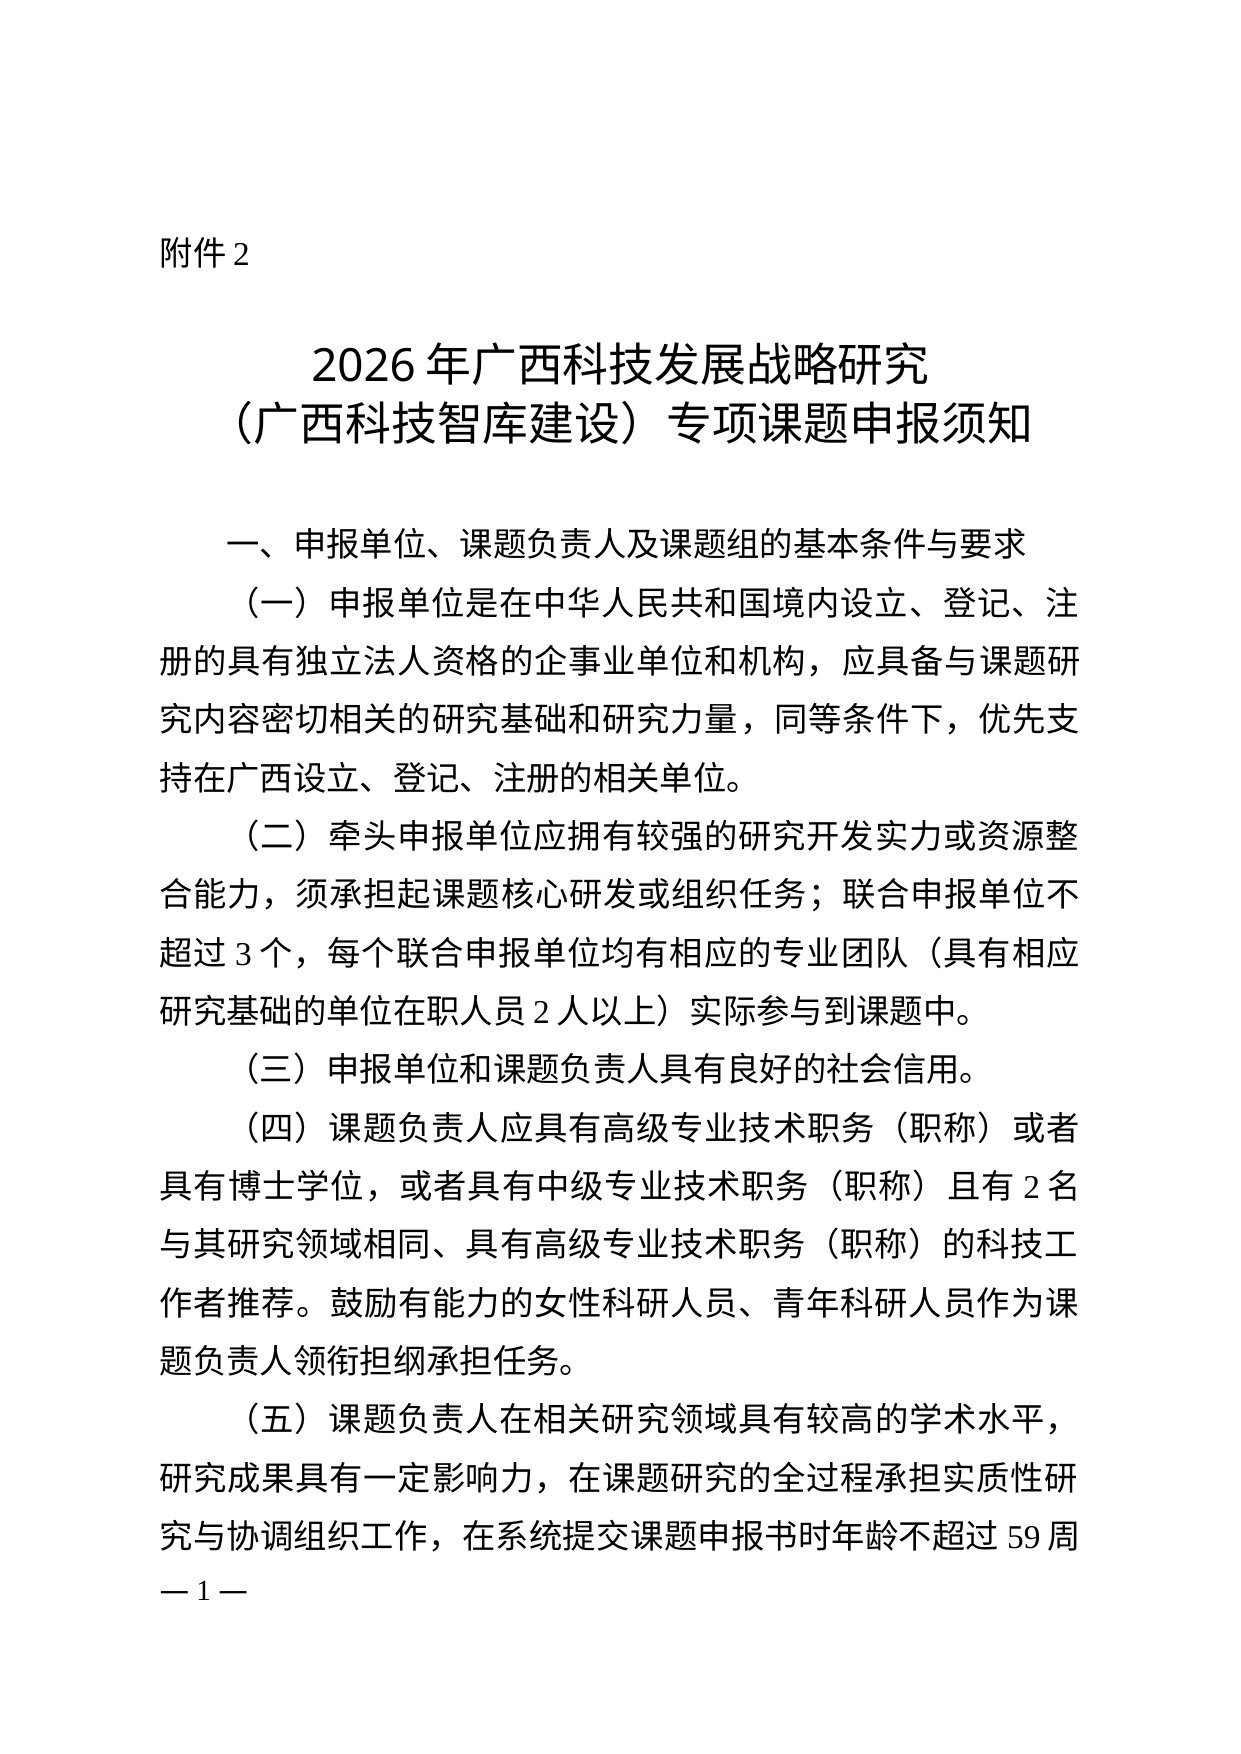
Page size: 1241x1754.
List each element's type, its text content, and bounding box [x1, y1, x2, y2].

text （一）申报单位是在中华人民共和国境内设立、登记、注册的具有独立法人资格的企事业单位和机构，应具备与课题研究内容密切相关的研究基础和研究力量，同等条件下，优先支持在广西设立、登记、注册的相关单位。 [159, 568, 1081, 802]
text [159, 1385, 1081, 1560]
text 一、申报单位、课题负责人及课题组的基本条件与要求 [159, 510, 1081, 568]
text （三）申报单位和课题负责人具有良好的社会信用。 [159, 1035, 1081, 1093]
text 附件2 [159, 218, 1081, 277]
text 2026年广西科技发展战略研究 [159, 335, 1081, 393]
text （广西科技智库建设）专项课题申报须知 [159, 393, 1081, 452]
text （四）课题负责人应具有高级专业技术职务（职称）或者具有博士学位，或者具有中级专业技术职务（职称）且有2名与其研究领域相同、具有高级专业技术职务（职称）的科技工作者推荐。鼓励有能力的女性科研人员、青年科研人员作为课题负责人领衔担纲承担任务。 [159, 1093, 1081, 1385]
text （二）牵头申报单位应拥有较强的研究开发实力或资源整合能力，须承担起课题核心研发或组织任务；联合申报单位不超过3个，每个联合申报单位均有相应的专业团队（具有相应研究基础的单位在职人员2人以上）实际参与到课题中。 [159, 802, 1081, 1035]
